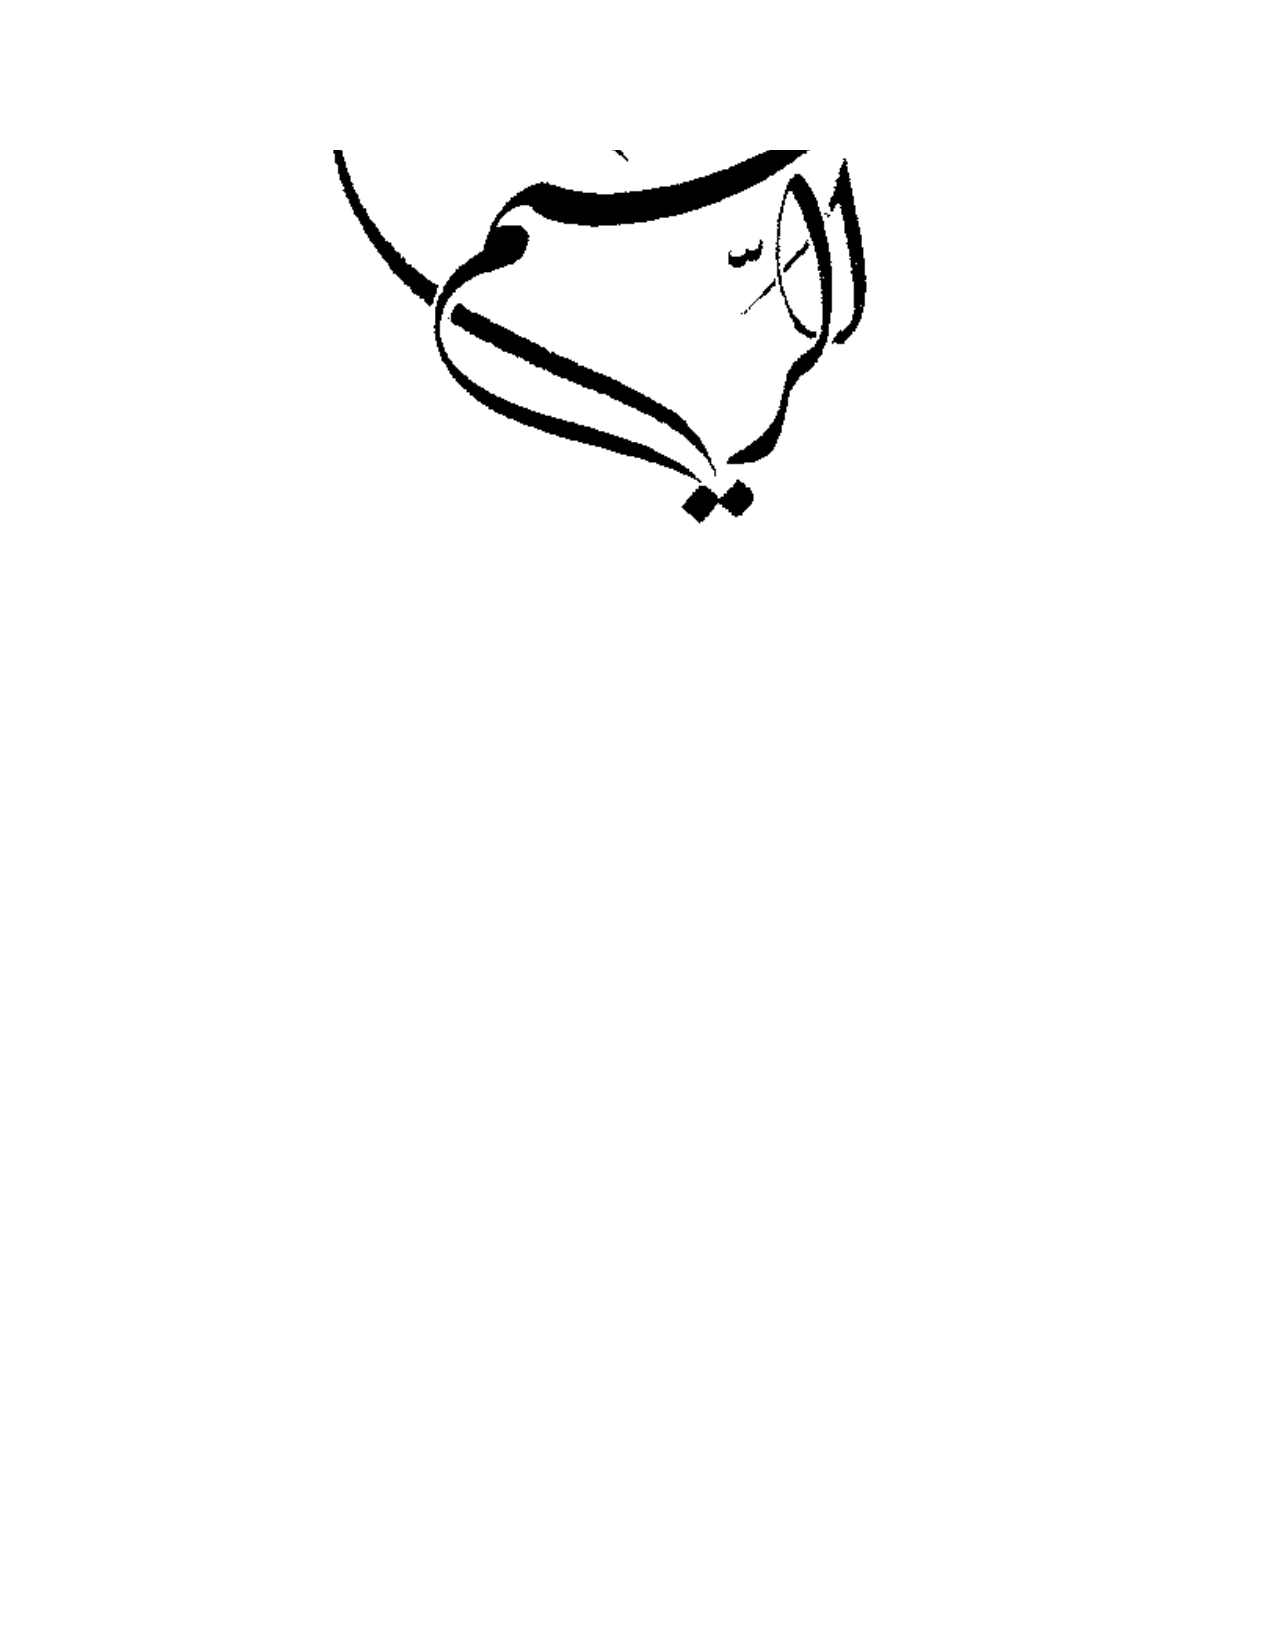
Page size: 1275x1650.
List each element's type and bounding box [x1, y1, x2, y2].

picture [285, 150, 989, 536]
